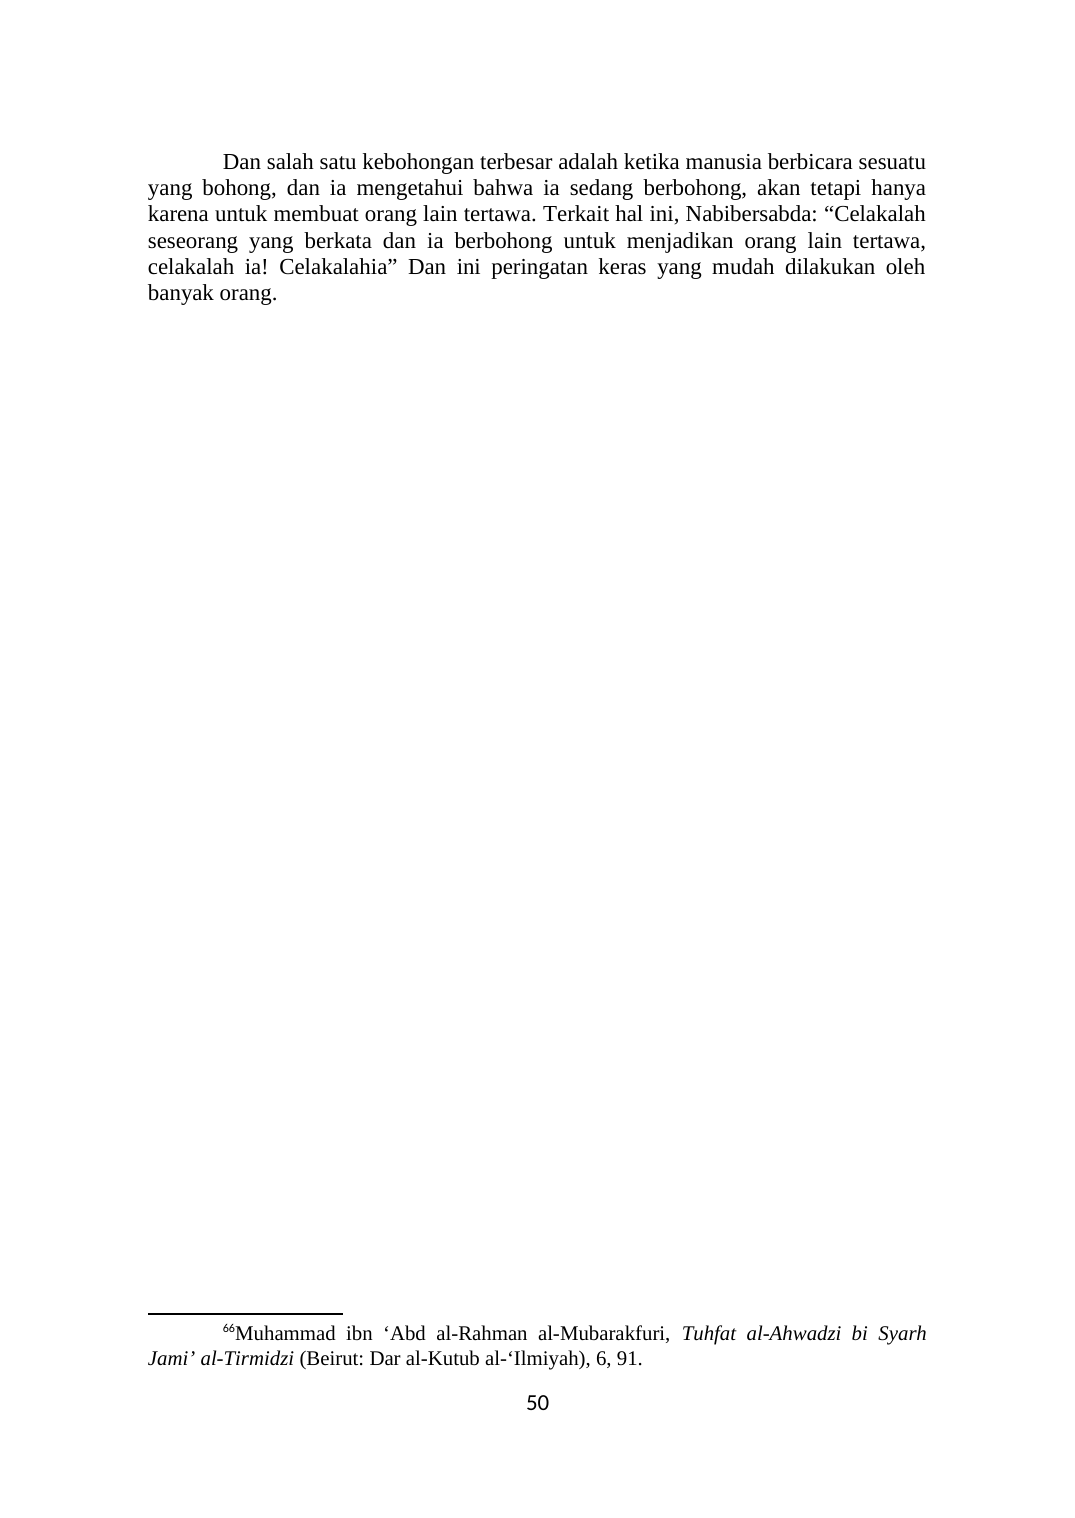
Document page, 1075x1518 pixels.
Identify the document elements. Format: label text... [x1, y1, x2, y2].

text Dan salah satu kebohongan terbesar adalah ketika manusia berbicara sesuatu yang bohong, dan ia mengetahui bahwa ia sedang berbohong, akan tetapi hanya karena untuk membuat orang lain tertawa. Terkait hal ini, Nabibersabda: “Celakalah seseorang yang berkata dan ia berbohong untuk menjadikan orang lain tertawa, celakalah ia! Celakalahia” Dan ini peringatan keras yang mudah dilakukan oleh banyak orang. [148, 148, 927, 306]
